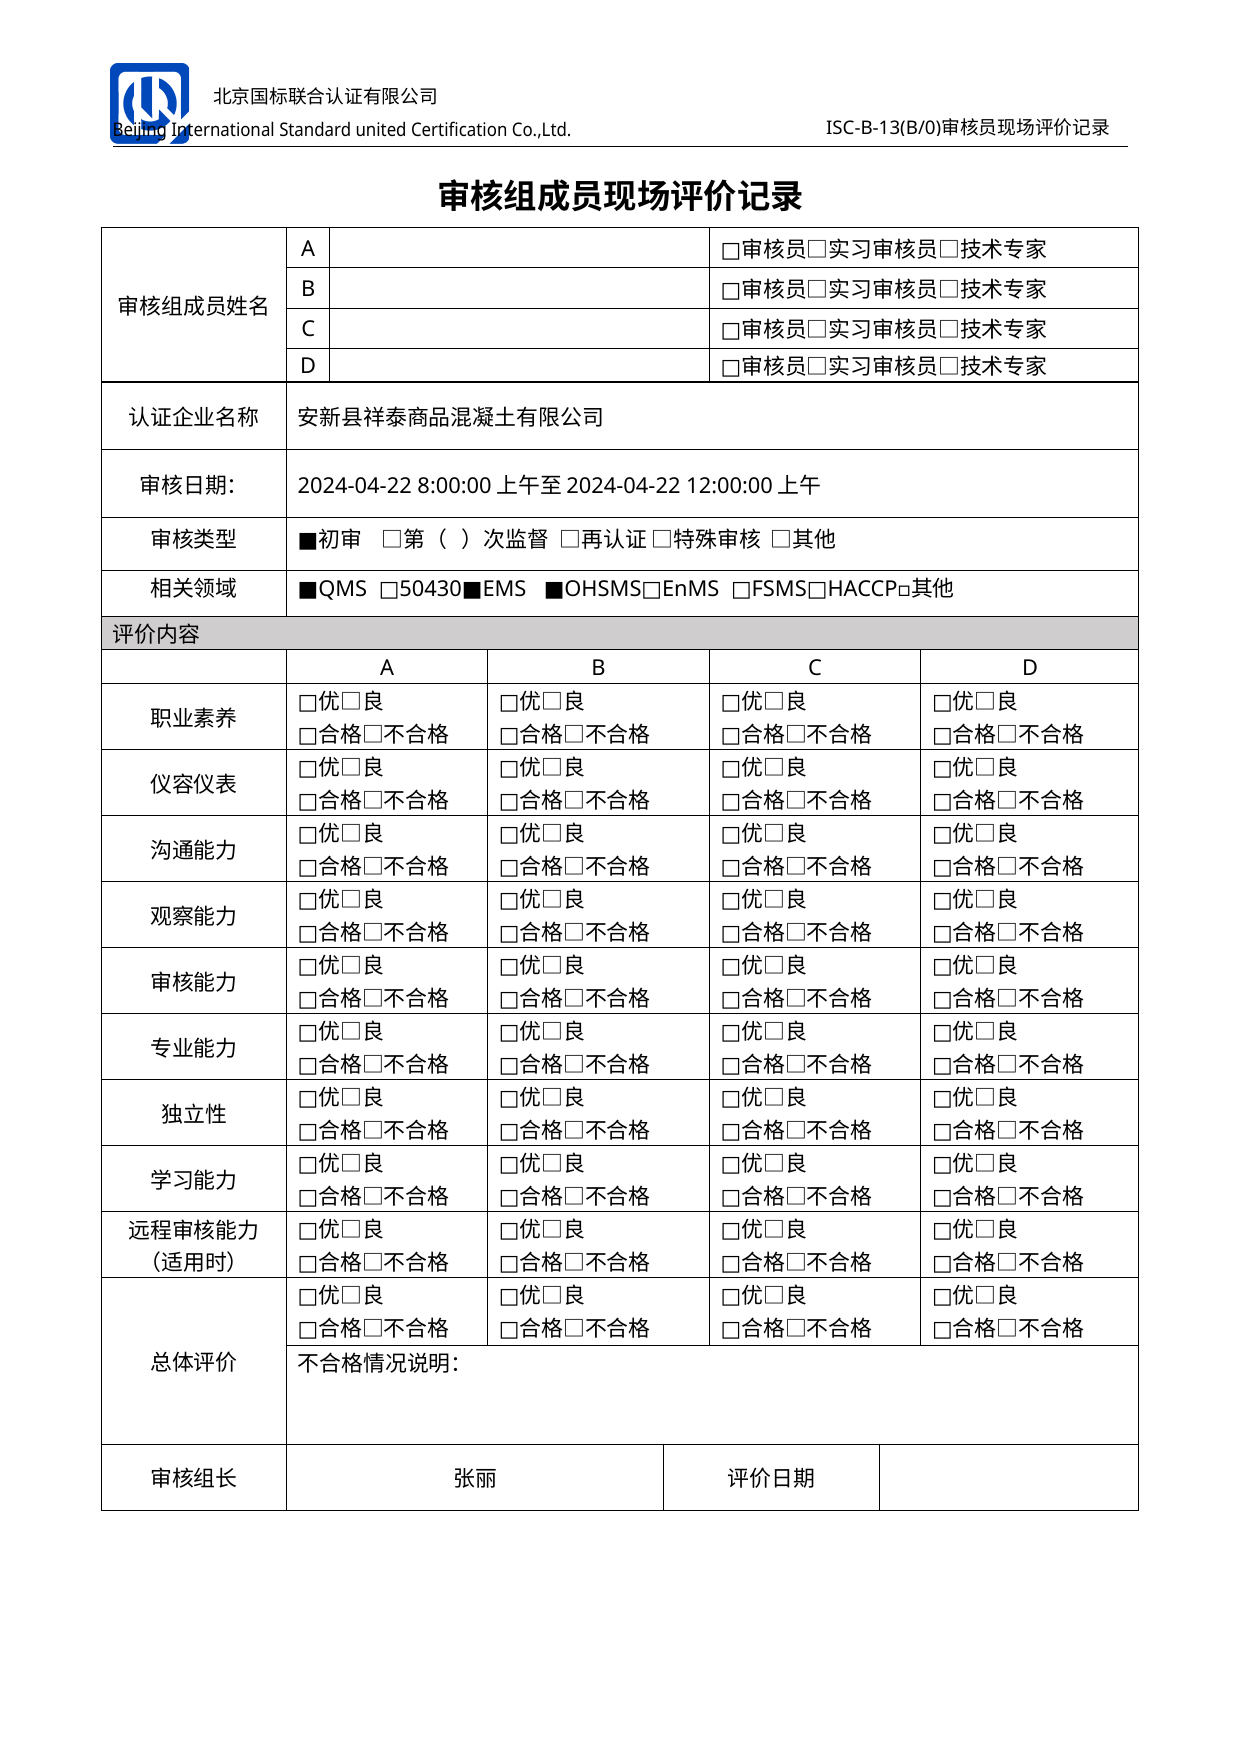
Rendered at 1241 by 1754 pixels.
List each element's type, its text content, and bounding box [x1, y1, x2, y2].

table_cell □优□良 □合格□不合格 [921, 1080, 1138, 1145]
table_cell □优□良 □合格□不合格 [921, 1014, 1138, 1079]
table_cell □优□良 □合格□不合格 [921, 948, 1138, 1013]
table_cell □优□良 □合格□不合格 [287, 1278, 487, 1345]
table_cell 相关领域 [102, 571, 286, 616]
table_cell □审核员□实习审核员□技术专家 [710, 349, 1138, 381]
table_cell □优□良 □合格□不合格 [287, 684, 487, 749]
table_cell □优□良 □合格□不合格 [710, 750, 920, 815]
table_cell □优□良 □合格□不合格 [921, 750, 1138, 815]
table_cell 职业素养 [102, 684, 286, 749]
table_cell [330, 309, 709, 348]
table_cell 张丽 [287, 1445, 663, 1509]
table_cell □优□良 □合格□不合格 [710, 1212, 920, 1277]
table_cell 认证企业名称 [102, 383, 286, 449]
table_cell D [287, 349, 329, 381]
table_cell 学习能力 [102, 1146, 286, 1211]
table_cell 审核类型 [102, 518, 286, 570]
table_cell C [710, 650, 920, 683]
table_cell □优□良 □合格□不合格 [287, 816, 487, 881]
table_header [330, 228, 709, 267]
table_cell 观察能力 [102, 882, 286, 947]
table_cell □优□良 □合格□不合格 [488, 948, 709, 1013]
picture [110, 63, 190, 144]
table_cell [880, 1445, 1138, 1509]
table_cell ■初审 □第（ ）次监督 □再认证 □特殊审核 □其他 [287, 518, 1138, 570]
table_cell [330, 349, 709, 381]
table_cell B [287, 268, 329, 308]
table_cell 2024-04-22 8:00:00上午至2024-04-22 12:00:00上午 [287, 450, 1138, 517]
table_cell 安新县祥泰商品混凝土有限公司 [287, 383, 1138, 449]
table_header A [287, 228, 329, 267]
table_cell □优□良 □合格□不合格 [710, 816, 920, 881]
table_cell 独立性 [102, 1080, 286, 1145]
table_cell □优□良 □合格□不合格 [921, 816, 1138, 881]
table_cell □优□良 □合格□不合格 [488, 1278, 709, 1345]
table_cell □优□良 □合格□不合格 [921, 1278, 1138, 1345]
table_cell 审核日期： [102, 450, 286, 517]
table_cell □优□良 □合格□不合格 [921, 1212, 1138, 1277]
table_cell □优□良 □合格□不合格 [710, 948, 920, 1013]
table_cell [102, 650, 286, 683]
table_cell 审核组长 [102, 1445, 286, 1509]
table_cell □优□良 □合格□不合格 [710, 1146, 920, 1211]
table_cell A [287, 650, 487, 683]
table_cell 评价日期 [664, 1445, 879, 1509]
table_cell □优□良 □合格□不合格 [287, 1080, 487, 1145]
table_cell □审核员□实习审核员□技术专家 [710, 309, 1138, 348]
table_cell □优□良 □合格□不合格 [921, 1146, 1138, 1211]
table_cell □优□良 □合格□不合格 [287, 1146, 487, 1211]
table_cell 总体评价 [102, 1278, 286, 1443]
table_cell □优□良 □合格□不合格 [287, 882, 487, 947]
table_cell C [287, 309, 329, 348]
table_cell □优□良 □合格□不合格 [488, 684, 709, 749]
table_cell □优□良 □合格□不合格 [287, 948, 487, 1013]
table_cell □优□良 □合格□不合格 [921, 882, 1138, 947]
table_cell □审核员□实习审核员□技术专家 [710, 268, 1138, 308]
table_cell □优□良 □合格□不合格 [488, 816, 709, 881]
text 审核组成员现场评价记录 [112, 162, 1128, 227]
table_cell □优□良 □合格□不合格 [488, 750, 709, 815]
table_cell 不合格情况说明： [287, 1346, 1138, 1443]
table_cell □优□良 □合格□不合格 [710, 1014, 920, 1079]
table_cell D [921, 650, 1138, 683]
table_cell □优□良 □合格□不合格 [287, 750, 487, 815]
table_cell 专业能力 [102, 1014, 286, 1079]
table_cell □优□良 □合格□不合格 [710, 1080, 920, 1145]
table_header 审核组成员姓名 [102, 228, 286, 381]
table_cell B [488, 650, 709, 683]
table_cell □优□良 □合格□不合格 [710, 882, 920, 947]
table_cell □优□良 □合格□不合格 [488, 1080, 709, 1145]
table_cell □优□良 □合格□不合格 [287, 1212, 487, 1277]
table_cell □优□良 □合格□不合格 [710, 1278, 920, 1345]
table_cell □优□良 □合格□不合格 [488, 1212, 709, 1277]
table_header □审核员□实习审核员□技术专家 [710, 228, 1138, 267]
table_cell [330, 268, 709, 308]
table_cell □优□良 □合格□不合格 [488, 1014, 709, 1079]
table_cell □优□良 □合格□不合格 [287, 1014, 487, 1079]
table_cell □优□良 □合格□不合格 [921, 684, 1138, 749]
table_cell ■QMS □50430■EMS ■OHSMS□EnMS □FSMS□HACCP□其他 [287, 571, 1138, 616]
table_cell 沟通能力 [102, 816, 286, 881]
table_cell 评价内容 [102, 617, 1138, 649]
table_cell 仪容仪表 [102, 750, 286, 815]
table_cell □优□良 □合格□不合格 [488, 1146, 709, 1211]
table_cell □优□良 □合格□不合格 [488, 882, 709, 947]
table_cell 审核能力 [102, 948, 286, 1013]
table_cell □优□良 □合格□不合格 [710, 684, 920, 749]
table_cell 远程审核能力 （适用时） [102, 1212, 286, 1277]
